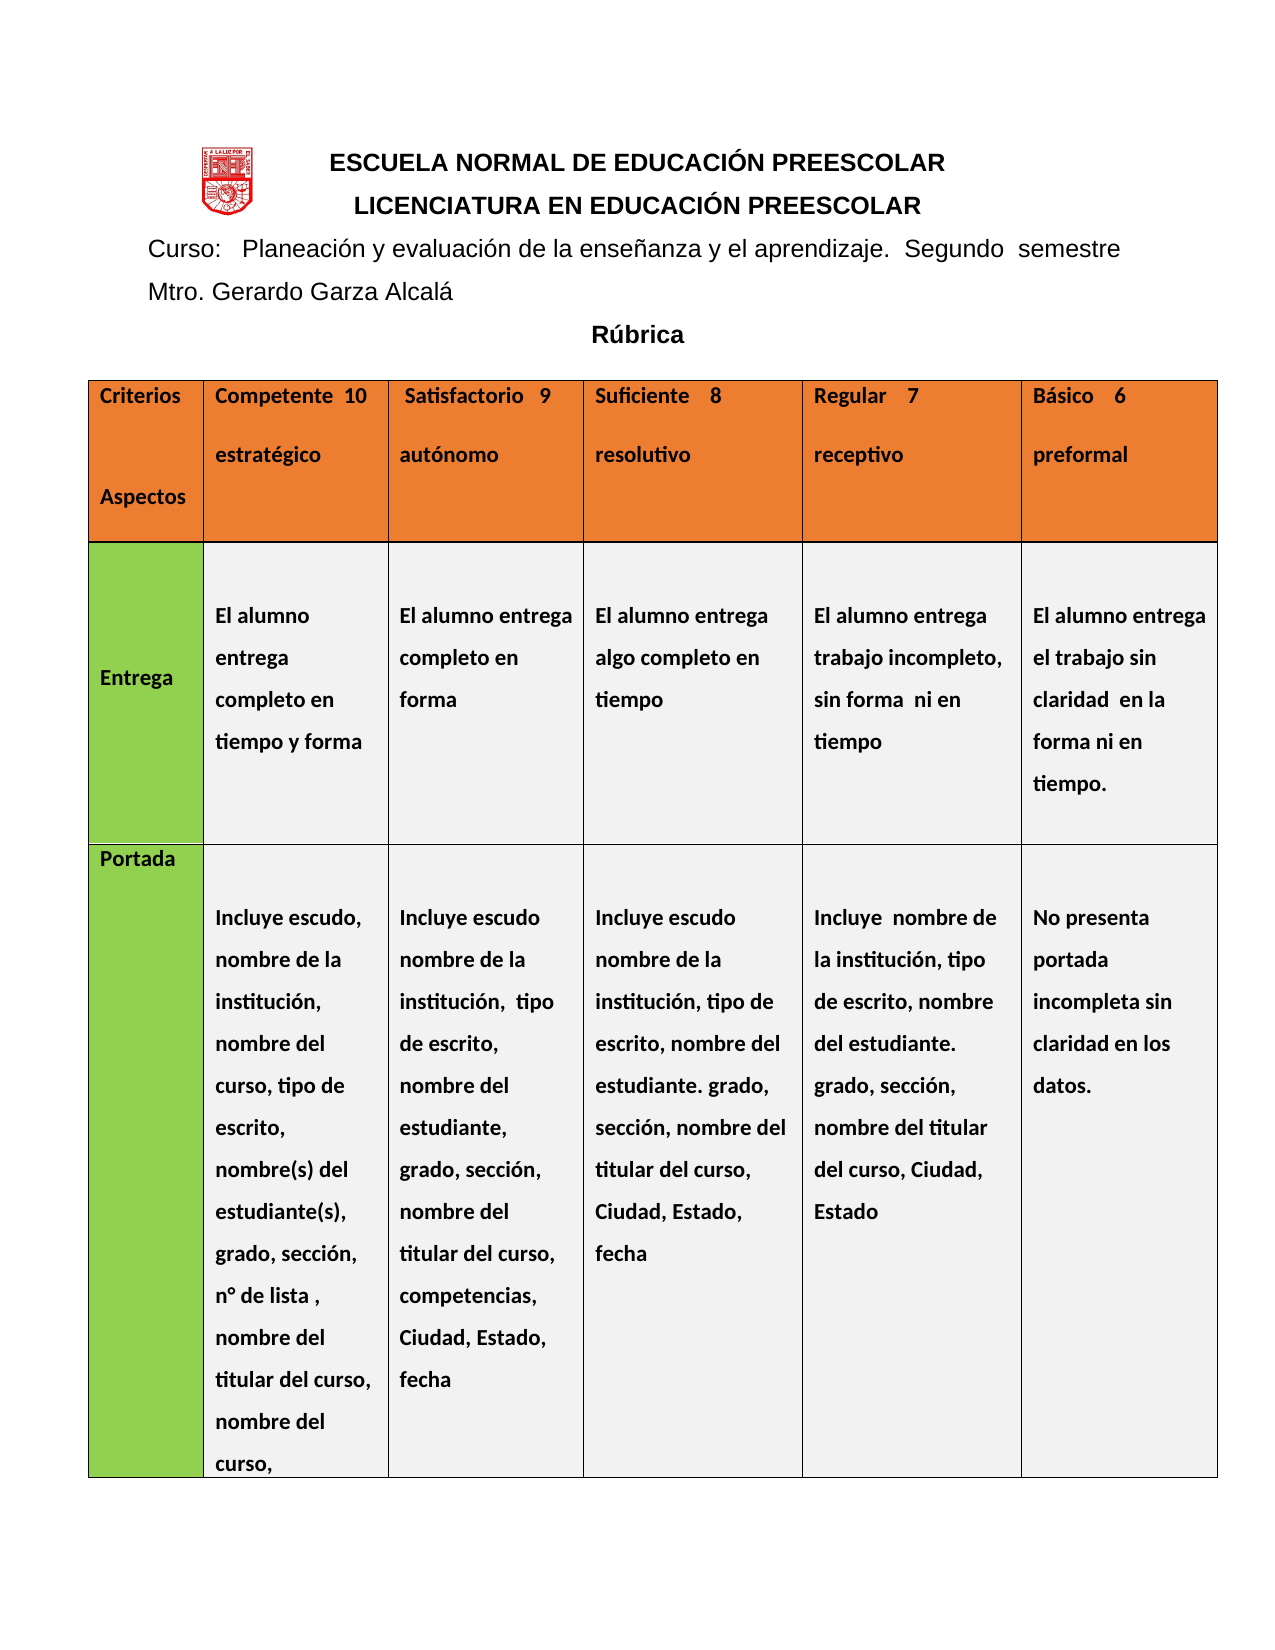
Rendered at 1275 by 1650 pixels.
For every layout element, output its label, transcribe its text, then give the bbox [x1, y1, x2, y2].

table_cell El alumno entrega completo en tiempo y forma [204, 543, 388, 843]
text Curso: Planeación y evaluación de la enseñanza y el aprendizaje. Segundo semestre Mtro. Gerardo Garza Alcalá [148, 234, 1127, 306]
table_cell Portada [89, 845, 203, 1477]
table_cell Entrega [89, 543, 203, 843]
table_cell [389, 845, 583, 1477]
text Rúbrica [148, 320, 1127, 349]
table_cell El alumno entrega algo completo en tiempo [584, 543, 802, 843]
table_header Básico 6 preformal [1022, 381, 1217, 541]
table_cell El alumno entrega trabajo incompleto, sin forma ni en tiempo [803, 543, 1021, 843]
table_header Suficiente 8 resolutivo [584, 381, 802, 541]
table_header Competente 10 estratégico [204, 381, 388, 541]
text LICENCIATURA EN EDUCACIÓN PREESCOLAR [148, 191, 1127, 219]
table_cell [803, 845, 1021, 1477]
table_cell El alumno entrega el trabajo sin claridad en la forma ni en tiempo. [1022, 543, 1217, 843]
table_cell El alumno entrega completo en forma [389, 543, 583, 843]
table_header Satisfactorio 9 autónomo [389, 381, 583, 541]
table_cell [584, 845, 802, 1477]
table_header Criterios Aspectos [89, 381, 203, 541]
table_header Regular 7 receptivo [803, 381, 1021, 541]
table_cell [1022, 845, 1217, 1477]
text ESCUELA NORMAL DE EDUCACIÓN PREESCOLAR [148, 148, 1127, 176]
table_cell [204, 845, 388, 1477]
